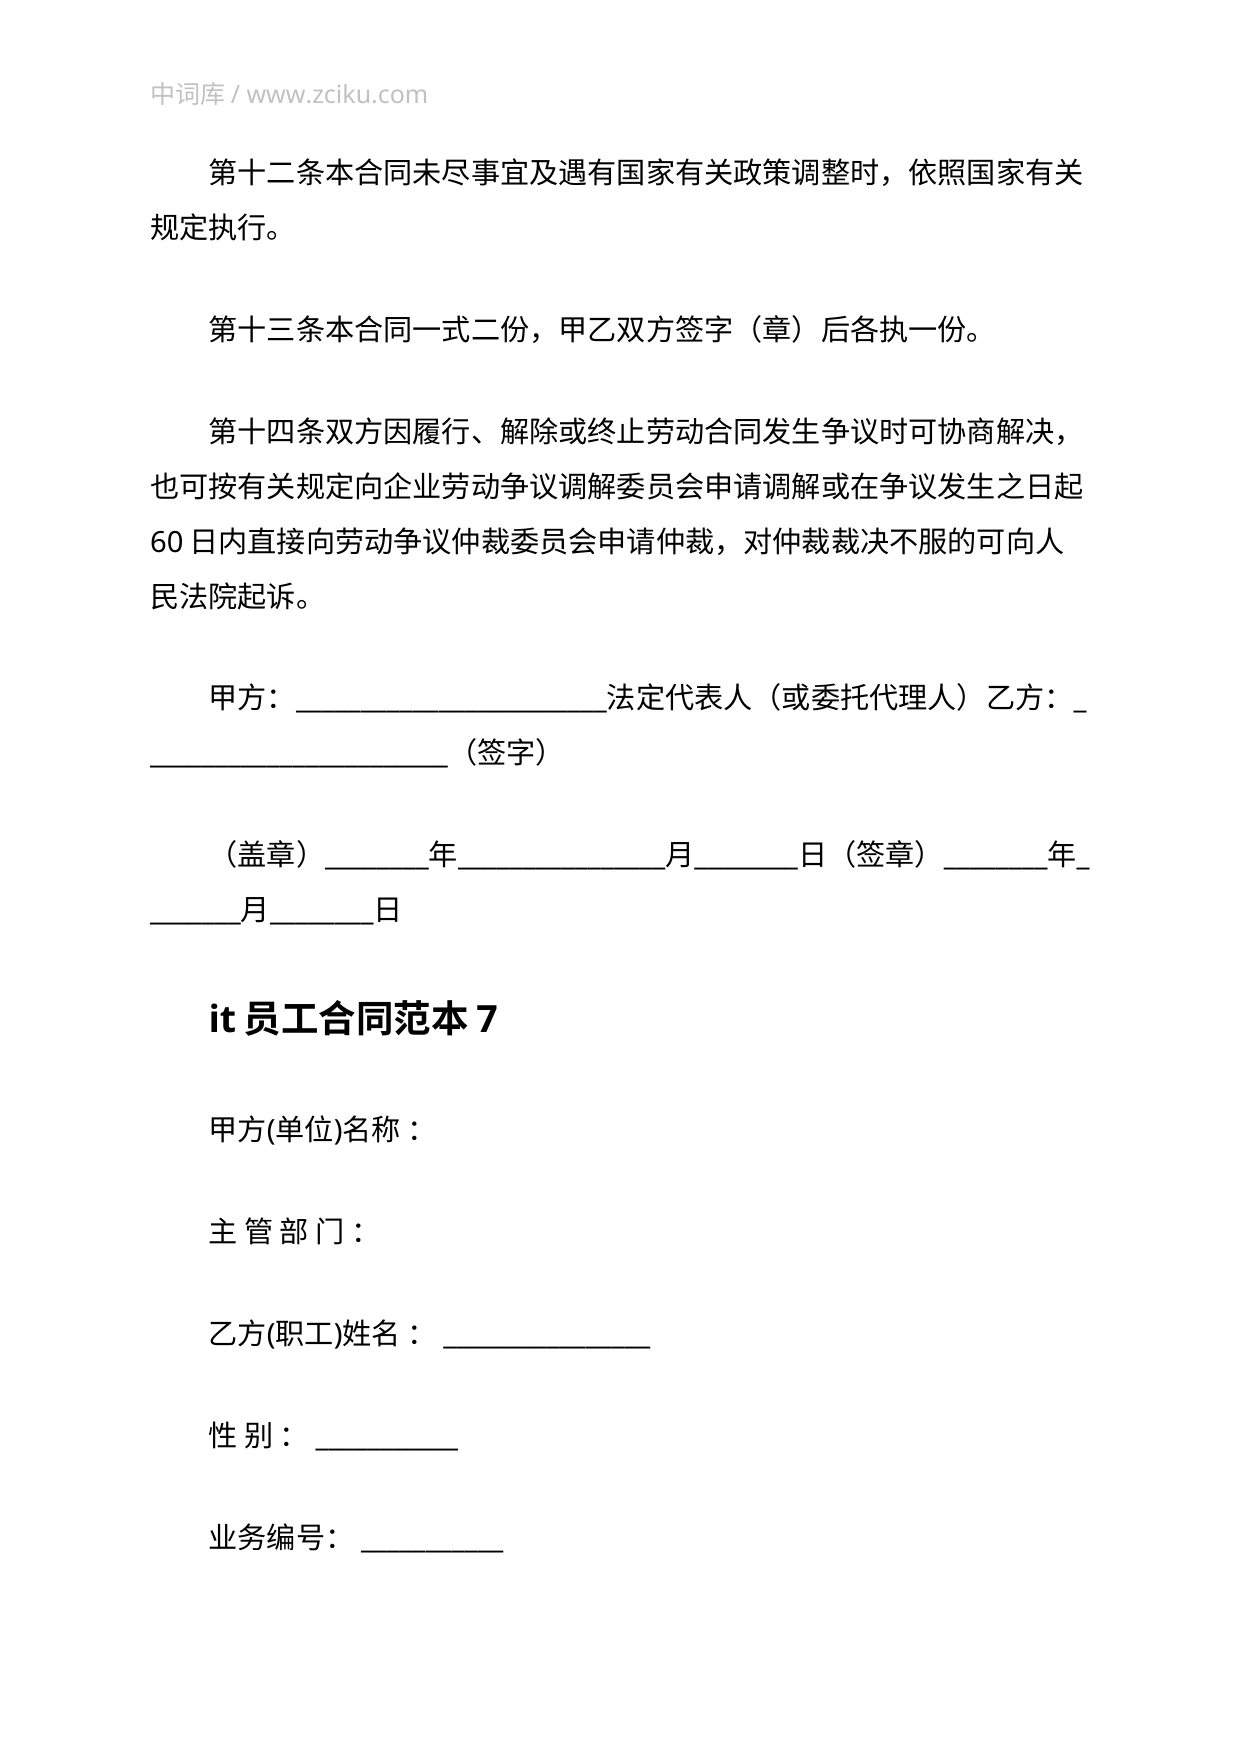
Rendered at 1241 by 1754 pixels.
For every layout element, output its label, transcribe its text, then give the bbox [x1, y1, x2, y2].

text 业务编号： ___________ [150, 1514, 1090, 1557]
text 主 管 部 门 ： [150, 1208, 1090, 1251]
text it员工合同范本7 [150, 989, 1090, 1043]
text 第十二条本合同未尽事宜及遇有国家有关政策调整时，依照国家有关规定执行。 [150, 150, 1090, 247]
text 性 别 ： ___________ [150, 1412, 1090, 1455]
text 甲方(单位)名称 ： [150, 1107, 1090, 1149]
text 第十三条本合同一式二份，甲乙双方签字（章）后各执一份。 [150, 307, 1090, 349]
text 第十四条双方因履行、解除或终止劳动合同发生争议时可协商解决，也可按有关规定向企业劳动争议调解委员会申请调解或在争议发生之日起60日内直接向劳动争议仲裁委员会申请仲裁，对仲裁裁决不服的可向人民法院起诉。 [150, 408, 1090, 616]
text （盖章）________年________________月________日（签章）________年________月________日 [150, 832, 1090, 929]
text 乙方(职工)姓名 ： ________________ [150, 1310, 1090, 1353]
text 甲方：________________________法定代表人（或委托代理人）乙方：________________________（签字） [150, 675, 1090, 772]
